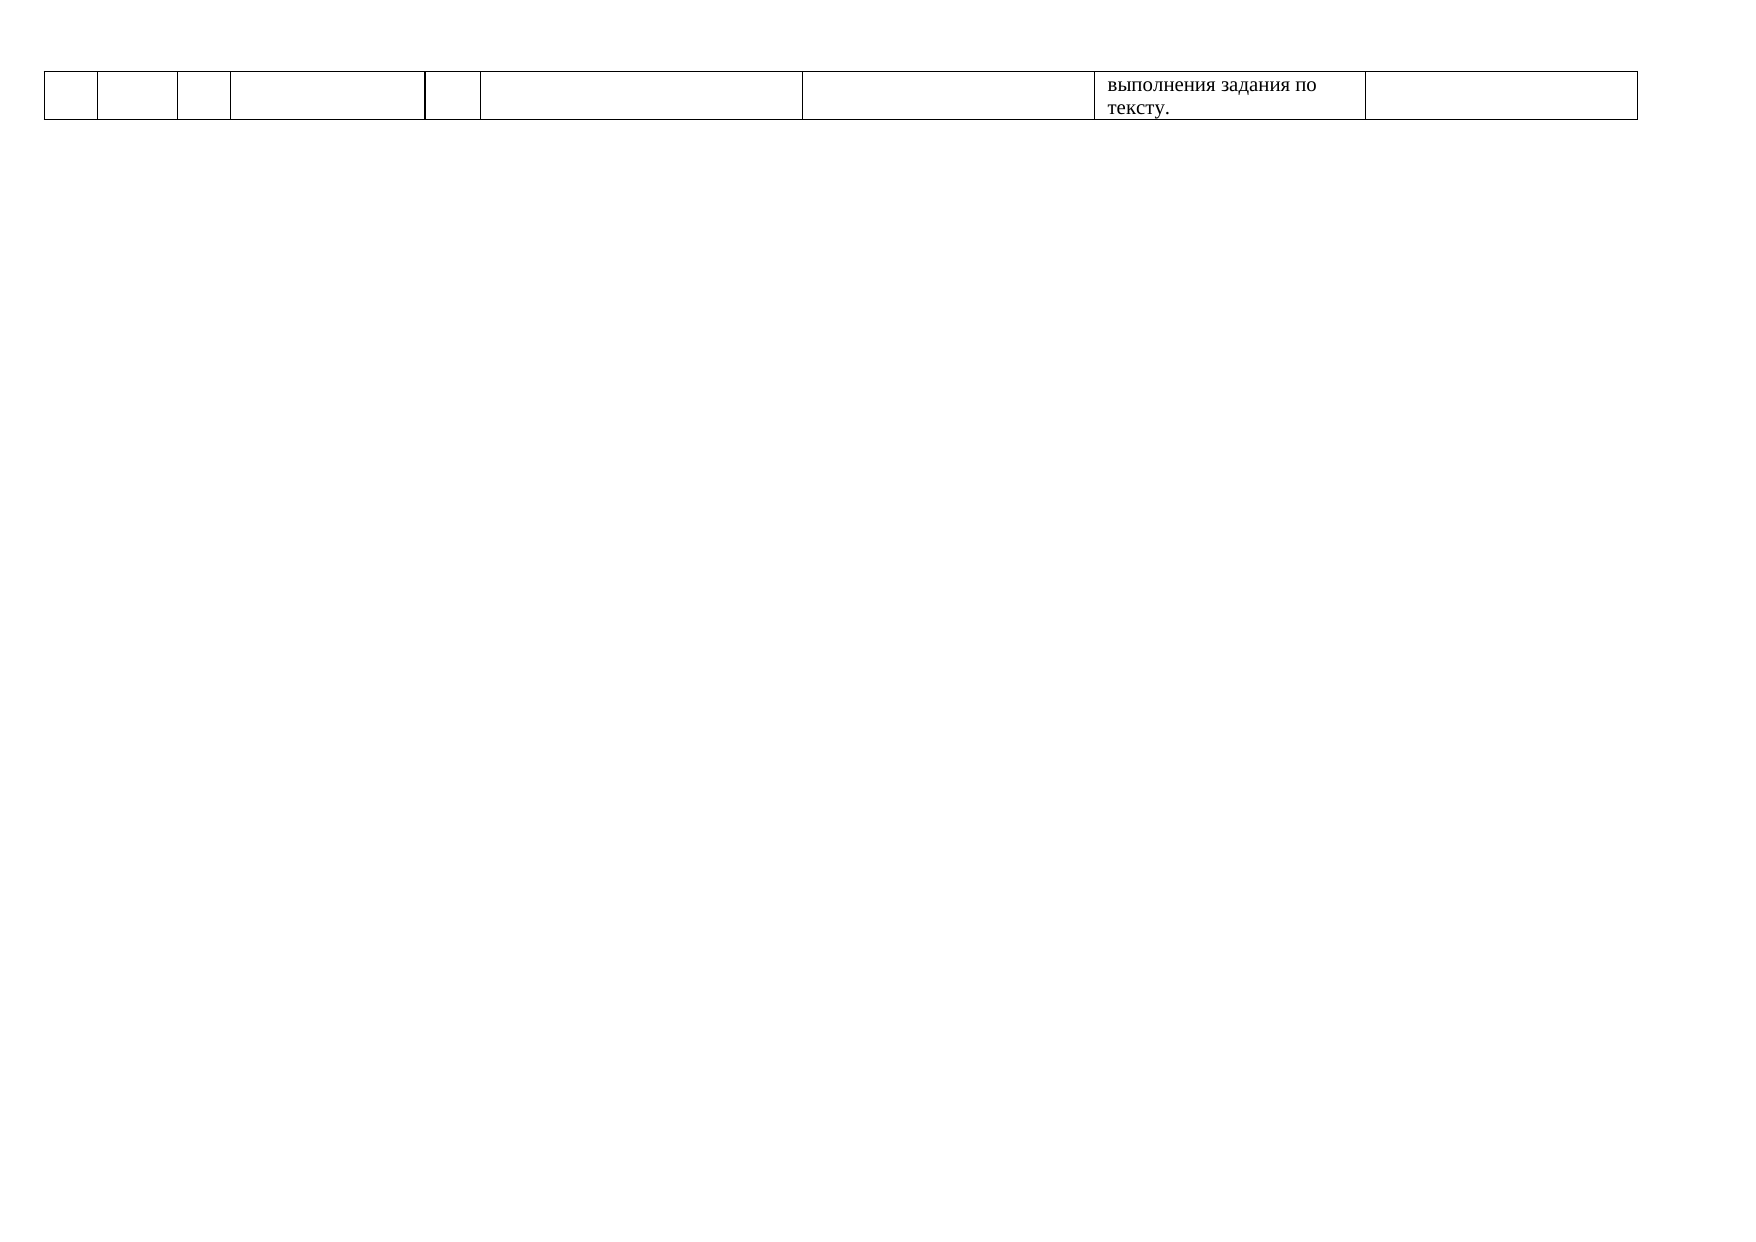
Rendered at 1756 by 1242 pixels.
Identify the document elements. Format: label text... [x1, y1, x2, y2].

table_cell 28 [45, 72, 97, 119]
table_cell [1366, 72, 1637, 119]
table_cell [803, 72, 1094, 119]
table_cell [481, 72, 802, 119]
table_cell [1095, 72, 1365, 119]
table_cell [231, 72, 424, 119]
table_cell [98, 72, 177, 119]
table_cell 1 [426, 72, 480, 119]
table_cell [178, 72, 230, 119]
